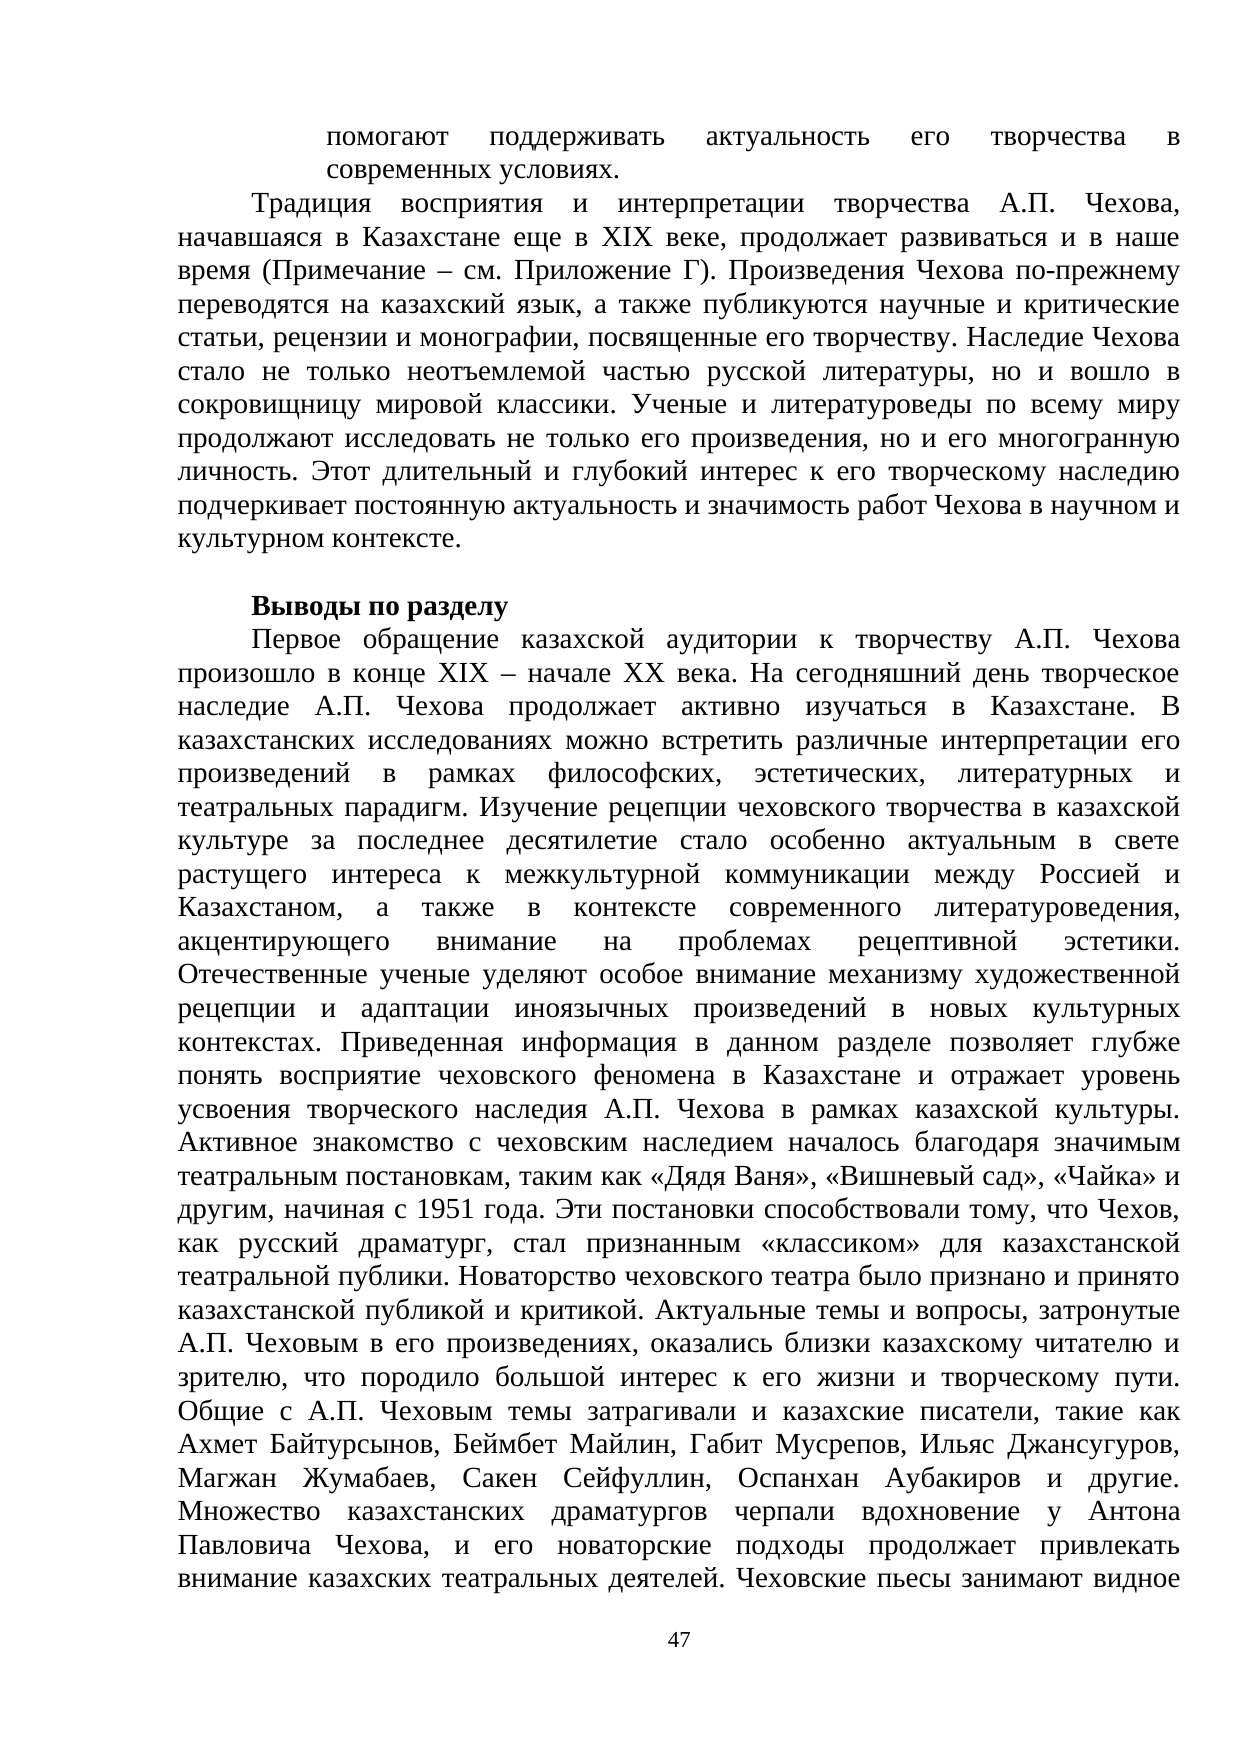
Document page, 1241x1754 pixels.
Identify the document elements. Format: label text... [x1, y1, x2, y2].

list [288, 118, 1181, 185]
text Традиция восприятия и интерпретации творчества А.П. Чехова, начавшаяся в Казахстане еще в XIX веке, продолжает развиваться и в наше время (Примечание – см. Приложение Г). Произведения Чехова по-прежнему переводятся на казахский язык, а также публикуются научные и критические статьи, рецензии и монографии, посвященные его творчеству. Наследие Чехова стало не только неотъемлемой частью русской литературы, но и вошло в сокровищницу мировой классики. Ученые и литературоведы по всему миру продолжают исследовать не только его произведения, но и его многогранную личность. Этот длительный и глубокий интерес к его творческому наследию подчеркивает постоянную актуальность и значимость работ Чехова в научном и культурном контексте. [177, 185, 1181, 554]
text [177, 621, 1181, 1594]
text Выводы по разделу [177, 588, 1181, 621]
